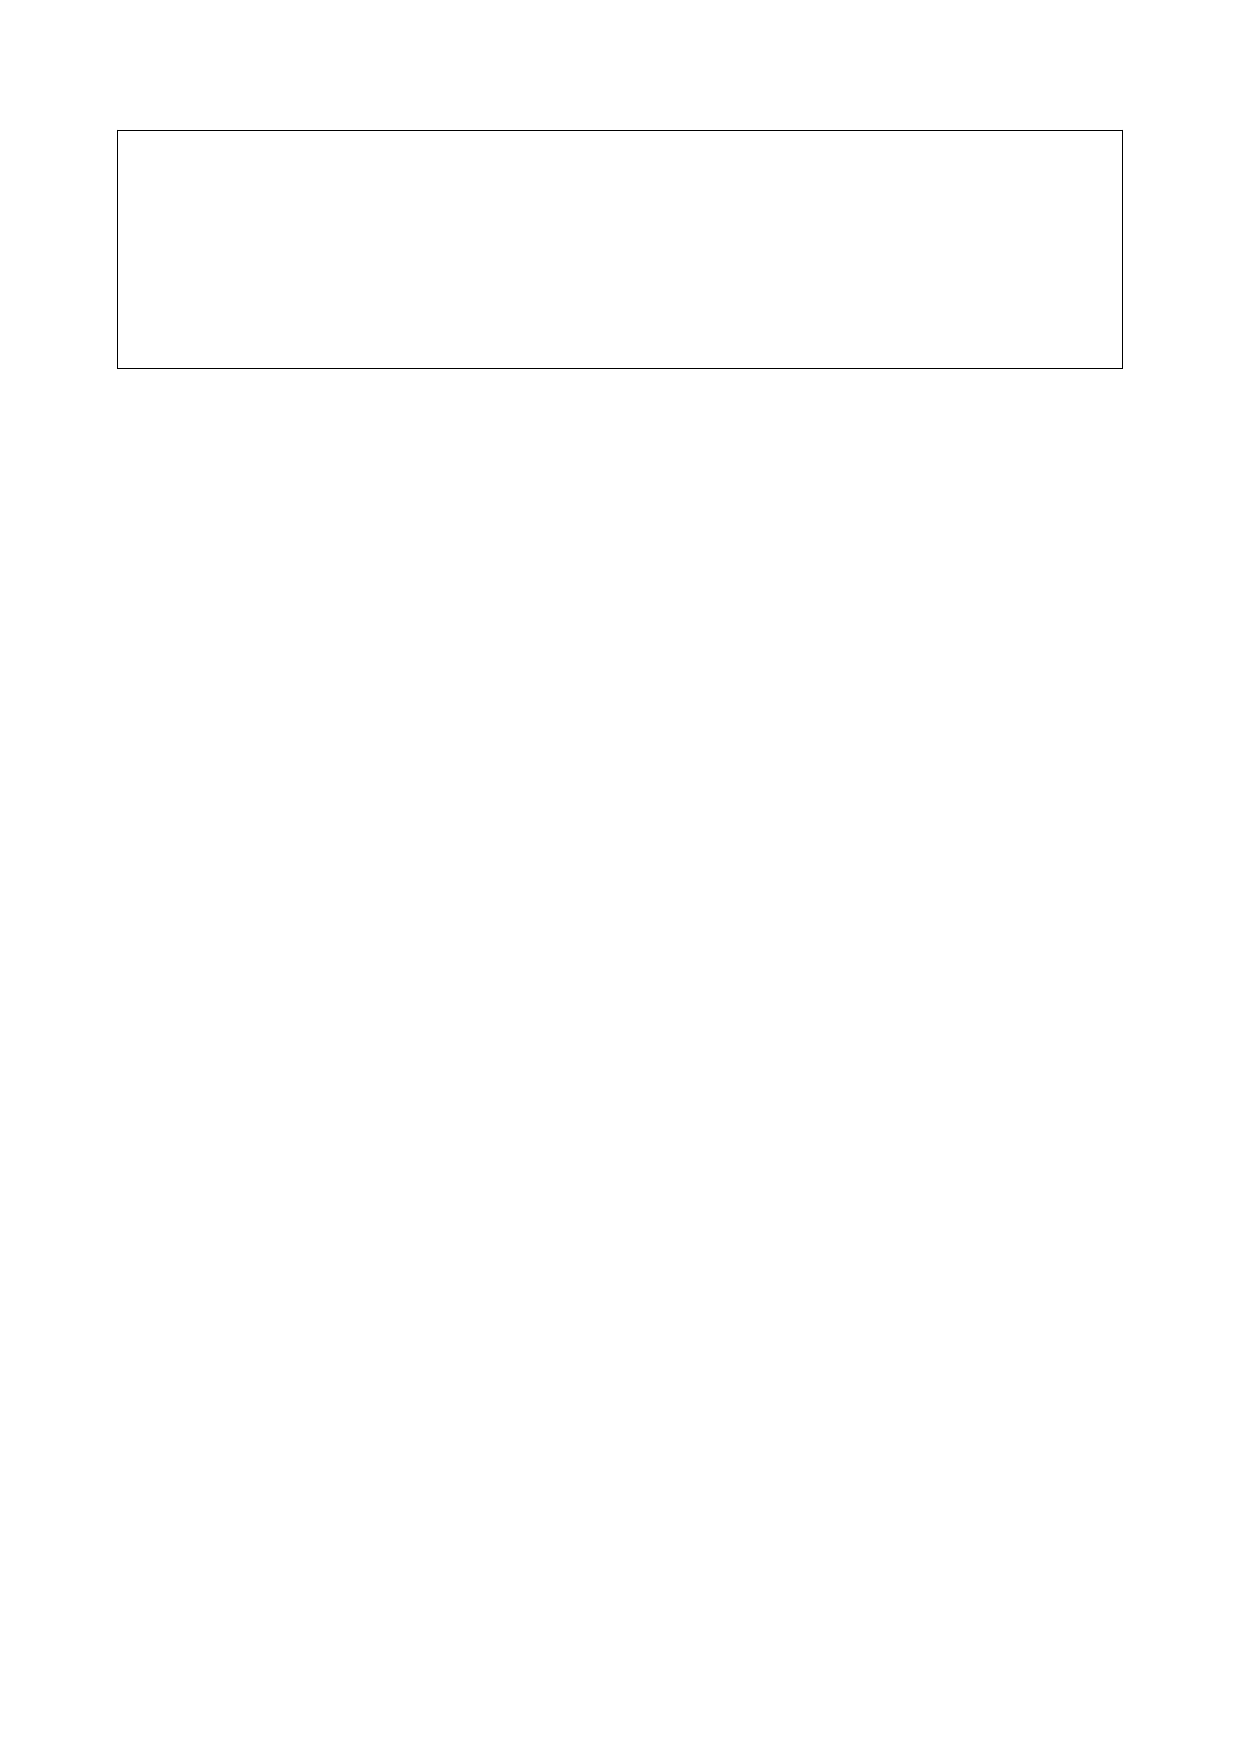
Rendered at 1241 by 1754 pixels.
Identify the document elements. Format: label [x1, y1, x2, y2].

table_cell [118, 131, 1122, 368]
